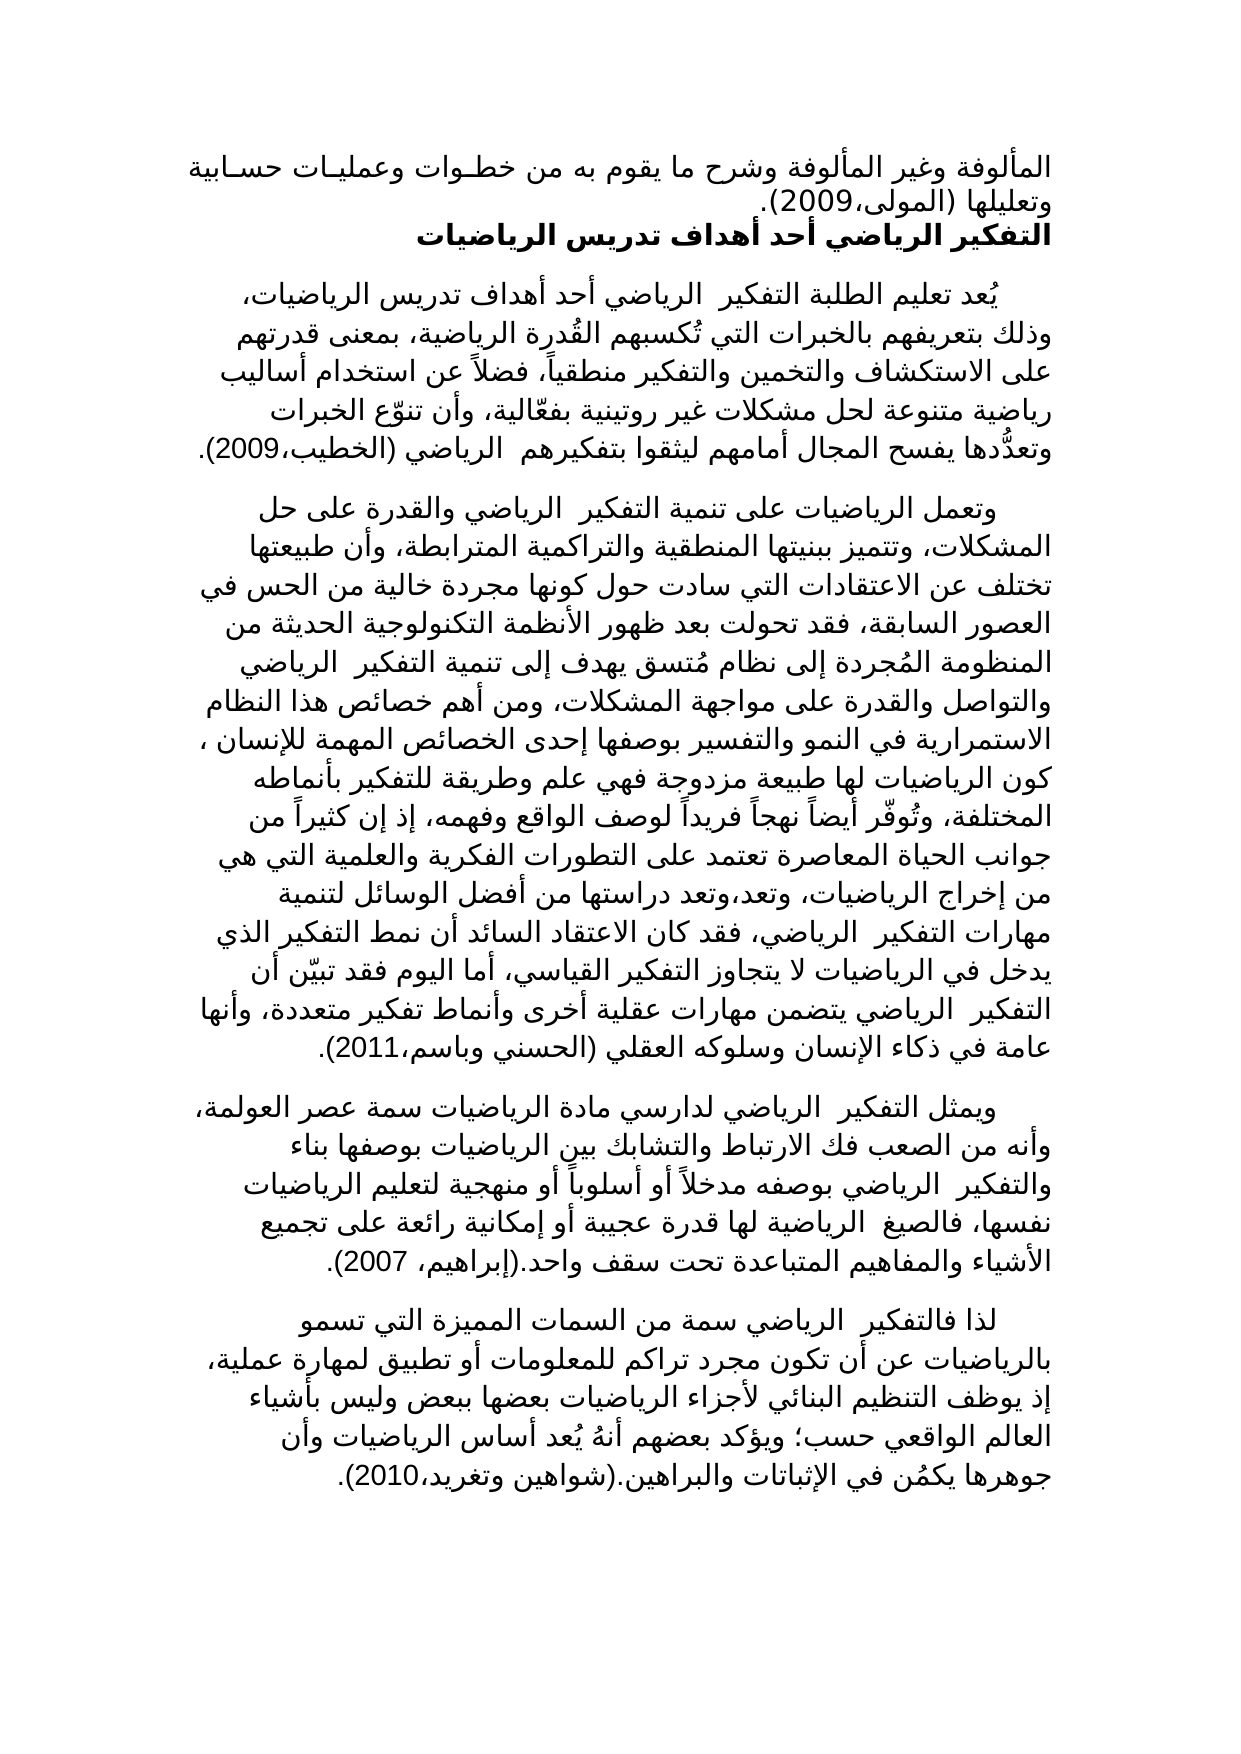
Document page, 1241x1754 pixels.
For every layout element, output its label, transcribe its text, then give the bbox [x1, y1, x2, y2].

text التفكير الرياضي أحد أهداف تدريس الرياضيات [187, 218, 1053, 251]
text يُعد تعليم الطلبة التفكير الرياضي أحد أهداف تدريس الرياضيات، وذلك بتعريفهم بالخبرات التي تُكسبهم القُدرة الرياضية، بمعنى قدرتهم على الاستكشاف والتخمين والتفكير منطقياً، فضلاً عن استخدام أساليب رياضية متنوعة لحل مشكلات غير روتينية بفعّالية، وأن تنوّع الخبرات وتعدُّدها يفسح المجال أمامهم ليثقوا بتفكيرهم الرياضي (الخطيب،2009). [187, 277, 1053, 465]
text لذا فالتفكير الرياضي سمة من السمات المميزة التي تسمو بالرياضيات عن أن تكون مجرد تراكم للمعلومات أو تطبيق لمهارة عملية، إذ يوظف التنظيم البنائي لأجزاء الرياضيات بعضها ببعض وليس بأشياء العالم الواقعي حسب؛ ويؤكد بعضهم أنهُ يُعد أساس الرياضيات وأن جوهرها يكمُن في الإثباتات والبراهين.(شواهين وتغريد،2010). [187, 1303, 1053, 1491]
text ويمثل التفكير الرياضي لدارسي مادة الرياضيات سمة عصر العولمة، وأنه من الصعب فك الارتباط والتشابك بين الرياضيات بوصفها بناء والتفكير الرياضي بوصفه مدخلاً أو أسلوباً أو منهجية لتعليم الرياضيات نفسها، فالصيغ الرياضية لها قدرة عجيبة أو إمكانية رائعة على تجميع الأشياء والمفاهيم المتباعدة تحت سقف واحد.(إبراهيم، 2007). [187, 1090, 1053, 1277]
text وتعمل الرياضيات على تنمية التفكير الرياضي والقدرة على حل المشكلات، وتتميز ببنيتها المنطقية والتراكمية المترابطة، وأن طبيعتها تختلف عن الاعتقادات التي سادت حول كونها مجردة خالية من الحس في العصور السابقة، فقد تحولت بعد ظهور الأنظمة التكنولوجية الحديثة من المنظومة المُجردة إلى نظام مُتسق يهدف إلى تنمية التفكير الرياضي والتواصل والقدرة على مواجهة المشكلات، ومن أهم خصائص هذا النظام الاستمرارية في النمو والتفسير بوصفها إحدى الخصائص المهمة للإنسان ، كون الرياضيات لها طبيعة مزدوجة فهي علم وطريقة للتفكير بأنماطه المختلفة، وتُوفّر أيضاً نهجاً فريداً لوصف الواقع وفهمه، إذ إن كثيراً من جوانب الحياة المعاصرة تعتمد على التطورات الفكرية والعلمية التي هي من إخراج الرياضيات، وتعد،وتعد دراستها من أفضل الوسائل لتنمية مهارات التفكير الرياضي، فقد كان الاعتقاد السائد أن نمط التفكير الذي يدخل في الرياضيات لا يتجاوز التفكير القياسي، أما اليوم فقد تبيّن أن التفكير الرياضي يتضمن مهارات عقلية أخرى وأنماط تفكير متعددة، وأنها عامة في ذكاء الإنسان وسلوكه العقلي (الحسني وباسم،2011). [187, 491, 1053, 1064]
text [187, 150, 1053, 218]
